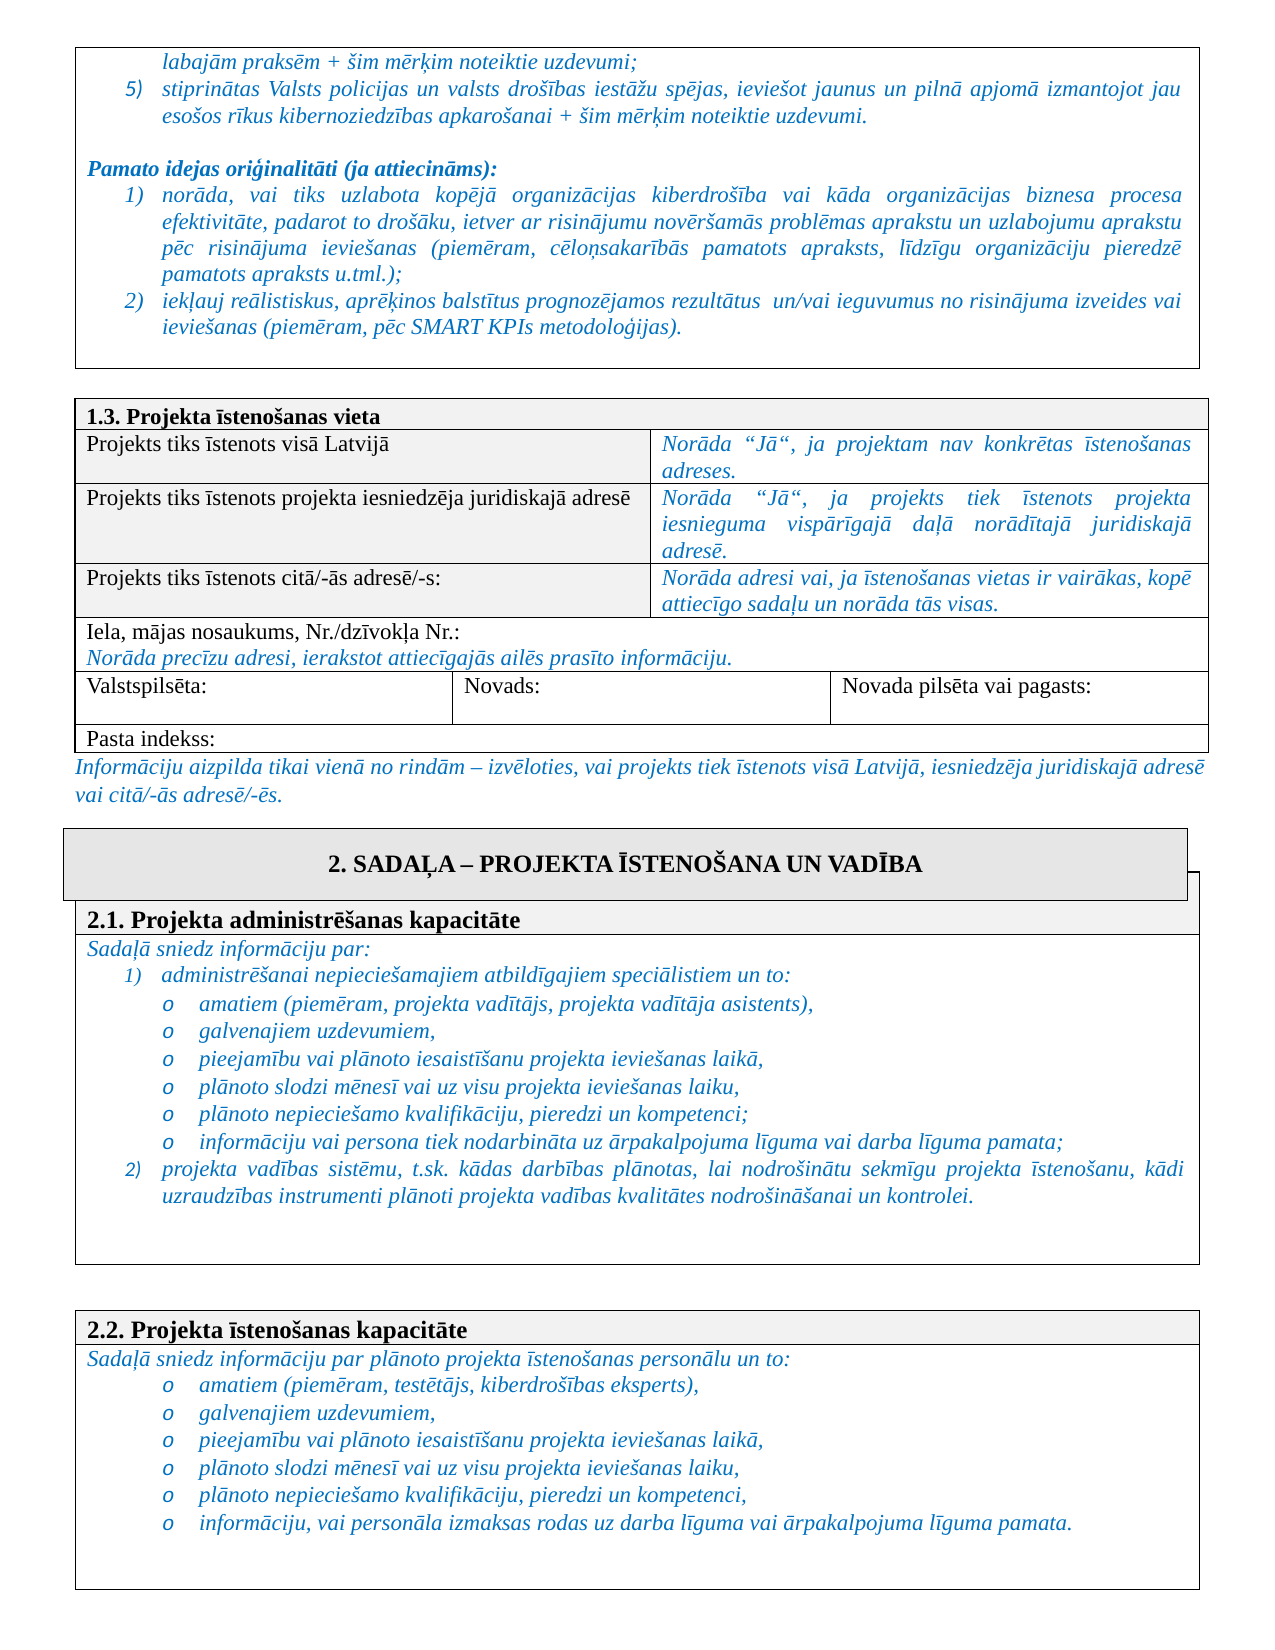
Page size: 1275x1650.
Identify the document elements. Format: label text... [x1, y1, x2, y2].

table_cell Pasta indekss: [76, 725, 1208, 752]
table_header 2. SADAĻA – PROJEKTA ĪSTENOŠANA UN VADĪBA [64, 829, 1187, 900]
text Informāciju aizpilda tikai vienā no rindām – izvēloties, vai projekts tiek īstenots visā Latvijā, iesniedzēja juridiskajā adresē vai citā/-ās adresē/-ēs. [75, 753, 1209, 808]
table_cell Projekts tiks īstenots citā/-ās adresē/-s: [76, 564, 650, 617]
table_cell Sadaļā sniedz informāciju par: administrēšanai nepieciešamajiem atbildīgajiem speciālistiem un to: amatiem (piemēram, projekta vadītājs, projekta vadītāja asistents), galvenajiem uzdevumiem, pieejamību vai plānoto iesaistīšanu projekta ieviešanas laikā, plānoto slodzi mēnesī vai uz visu projekta ieviešanas laiku, plānoto nepieciešamo kvalifikāciju, pieredzi un kompetenci; informāciju vai persona tiek nodarbināta uz ārpakalpojuma līguma vai darba līguma pamata; projekta vadības sistēmu, t.sk. kādas darbības plānotas, lai nodrošinātu sekmīgu projekta īstenošanu, kādi uzraudzības instrumenti plānoti projekta vadības kvalitātes nodrošināšanai un kontrolei. [76, 935, 1199, 1263]
table_cell Norāda “Jā“, ja projekts tiek īstenots projekta iesnieguma vispārīgajā daļā norādītajā juridiskajā adresē. [651, 484, 1208, 563]
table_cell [76, 48, 1199, 368]
table_header 1.3. Projekta īstenošanas vieta [76, 399, 1208, 429]
table_cell Novads: [453, 672, 830, 724]
table_cell Projekts tiks īstenots projekta iesniedzēja juridiskajā adresē [76, 484, 650, 563]
table_cell Sadaļā sniedz informāciju par plānoto projekta īstenošanas personālu un to: amatiem (piemēram, testētājs, kiberdrošības eksperts), galvenajiem uzdevumiem, pieejamību vai plānoto iesaistīšanu projekta ieviešanas laikā, plānoto slodzi mēnesī vai uz visu projekta ieviešanas laiku, plānoto nepieciešamo kvalifikāciju, pieredzi un kompetenci, informāciju, vai personāla izmaksas rodas uz darba līguma vai ārpakalpojuma līguma pamata. [76, 1345, 1199, 1589]
table_cell Valstspilsēta: [76, 672, 452, 724]
table_header 2.1. Projekta administrēšanas kapacitāte [76, 873, 1199, 934]
table_cell Norāda “Jā“, ja projektam nav konkrētas īstenošanas adreses. [651, 430, 1208, 483]
table_cell Novada pilsēta vai pagasts: [831, 672, 1208, 724]
table_header 2.2. Projekta īstenošanas kapacitāte [76, 1311, 1199, 1344]
table_cell Iela, mājas nosaukums, Nr./dzīvokļa Nr.: Norāda precīzu adresi, ierakstot attiecīgajās ailēs prasīto informāciju. [76, 618, 1208, 671]
table_cell Projekts tiks īstenots visā Latvijā [76, 430, 650, 483]
table_cell Norāda adresi vai, ja īstenošanas vietas ir vairākas, kopē attiecīgo sadaļu un norāda tās visas. [651, 564, 1208, 617]
